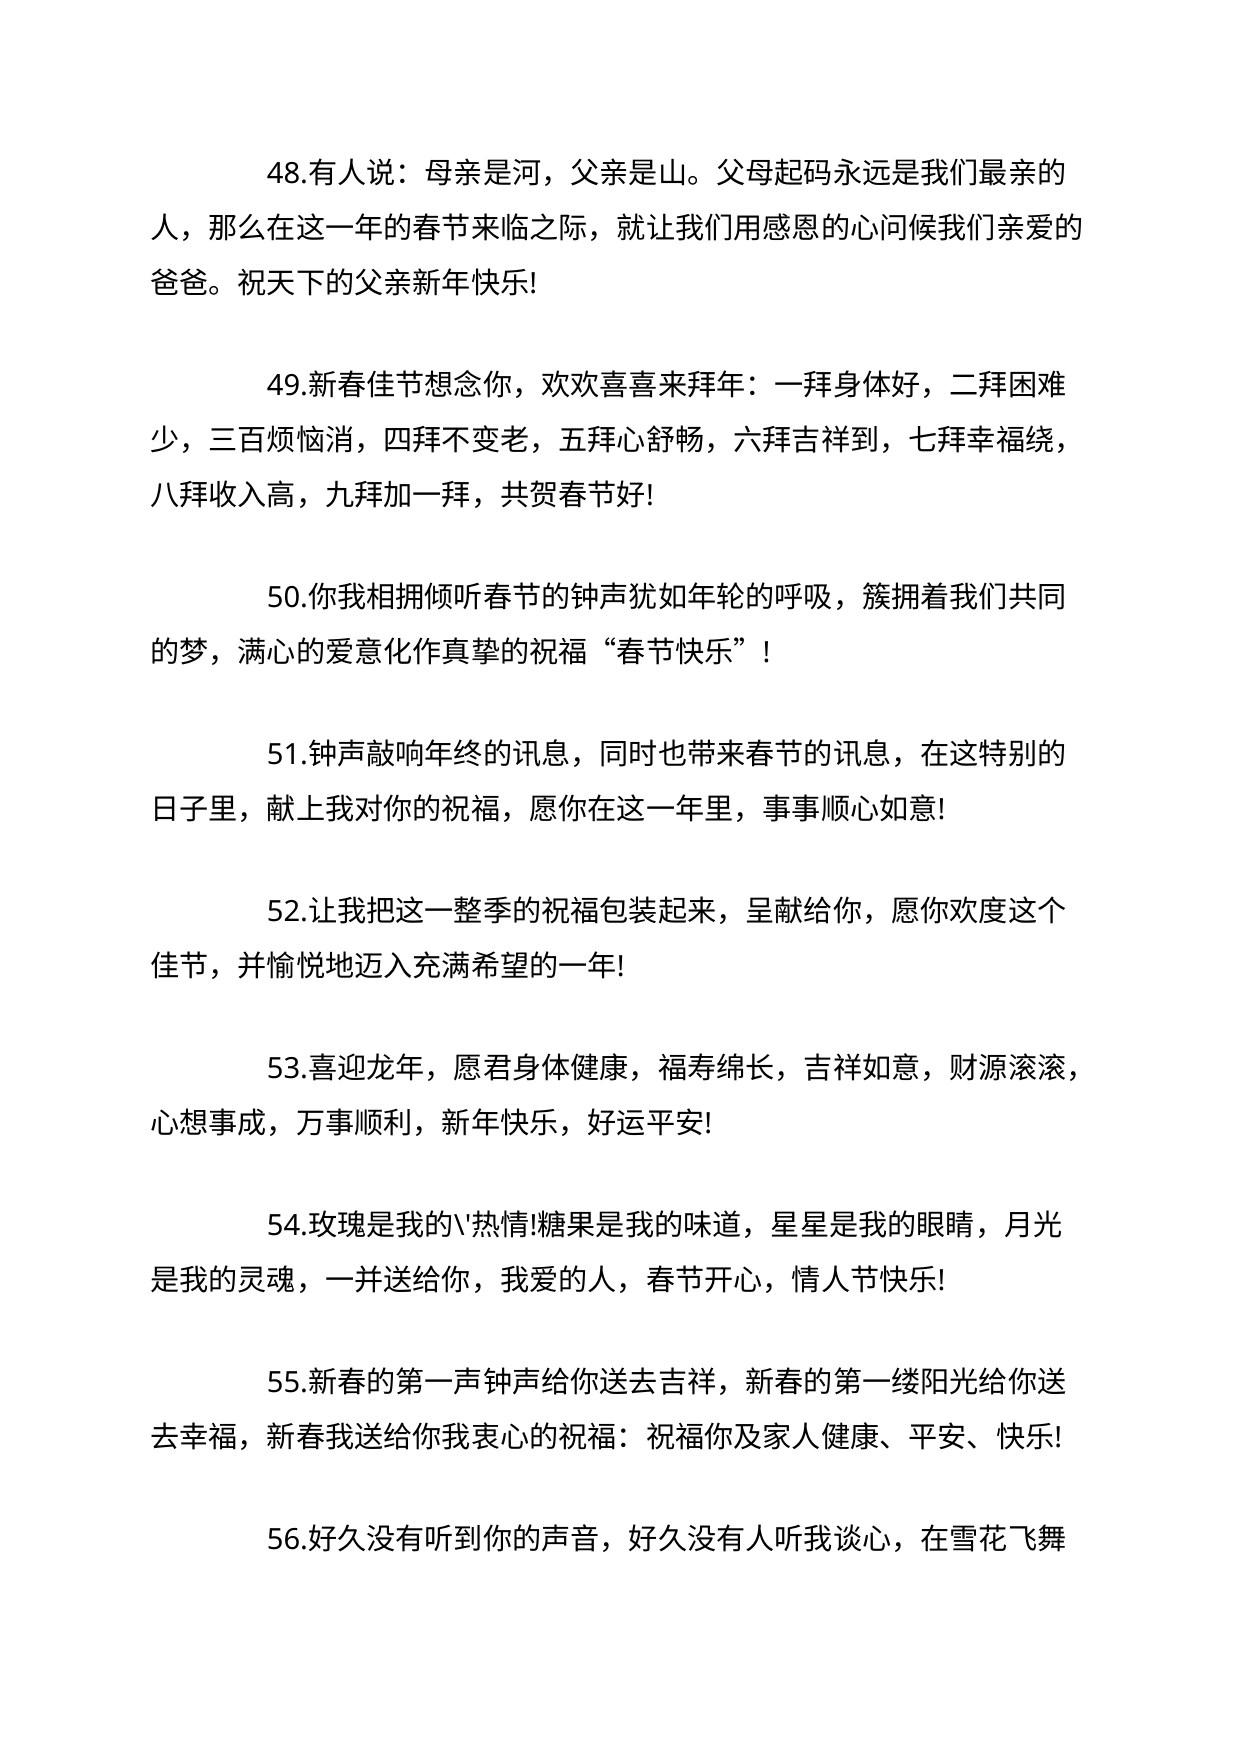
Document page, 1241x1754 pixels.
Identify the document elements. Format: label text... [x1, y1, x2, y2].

text 55.新春的第一声钟声给你送去吉祥，新春的第一缕阳光给你送去幸福，新春我送给你我衷心的祝福：祝福你及家人健康、平安、快乐! [150, 1359, 1090, 1456]
text 49.新春佳节想念你，欢欢喜喜来拜年：一拜身体好，二拜困难少，三百烦恼消，四拜不变老，五拜心舒畅，六拜吉祥到，七拜幸福绕，八拜收入高，九拜加一拜，共贺春节好! [150, 362, 1090, 514]
text 50.你我相拥倾听春节的钟声犹如年轮的呼吸，簇拥着我们共同的梦，满心的爱意化作真挚的祝福“春节快乐”! [150, 574, 1090, 671]
text 52.让我把这一整季的祝福包装起来，呈献给你，愿你欢度这个佳节，并愉悦地迈入充满希望的一年! [150, 888, 1090, 985]
text 53.喜迎龙年，愿君身体健康，福寿绵长，吉祥如意，财源滚滚，心想事成，万事顺利，新年快乐，好运平安! [150, 1045, 1090, 1142]
text 54.玫瑰是我的\'热情!糖果是我的味道，星星是我的眼睛，月光是我的灵魂，一并送给你，我爱的人，春节开心，情人节快乐! [150, 1202, 1090, 1299]
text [150, 1516, 1090, 1558]
text 51.钟声敲响年终的讯息，同时也带来春节的讯息，在这特别的日子里，献上我对你的祝福，愿你在这一年里，事事顺心如意! [150, 731, 1090, 828]
text 48.有人说：母亲是河，父亲是山。父母起码永远是我们最亲的人，那么在这一年的春节来临之际，就让我们用感恩的心问候我们亲爱的爸爸。祝天下的父亲新年快乐! [150, 150, 1090, 302]
